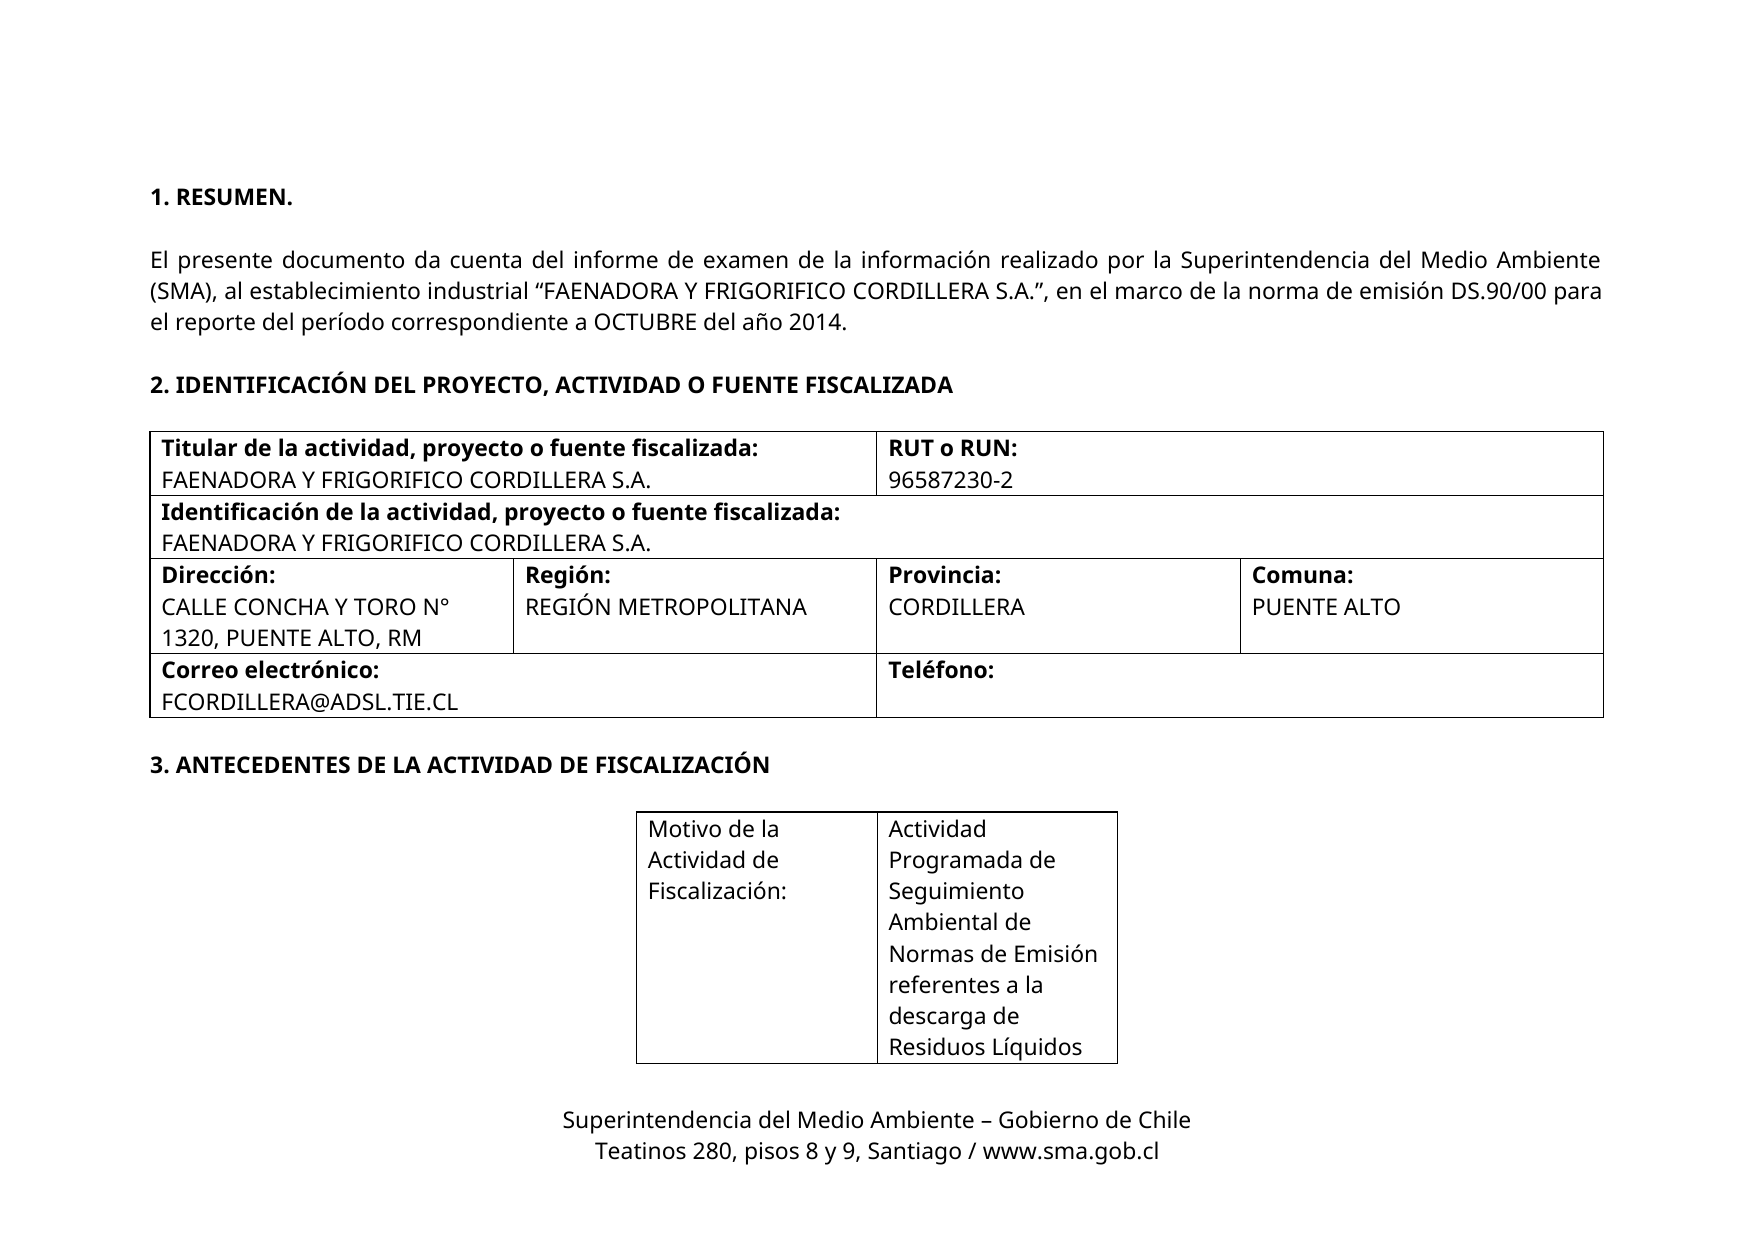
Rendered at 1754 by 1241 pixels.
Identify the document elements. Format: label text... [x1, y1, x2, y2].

table_cell Dirección: CALLE CONCHA Y TORO N° 1320, PUENTE ALTO, RM [151, 559, 513, 653]
table_header RUT o RUN: 96587230-2 [877, 432, 1603, 495]
table_header Titular de la actividad, proyecto o fuente fiscalizada: FAENADORA Y FRIGORIFICO CORDILLERA S.A. [151, 432, 876, 495]
text El presente documento da cuenta del informe de examen de la información realizado por la Superintendencia del Medio Ambiente (SMA), al establecimiento industrial “FAENADORA Y FRIGORIFICO CORDILLERA S.A.”, en el marco de la norma de emisión DS.90/00 para el reporte del período correspondiente a OCTUBRE del año 2014. [150, 212, 1604, 337]
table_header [637, 813, 877, 1062]
text 2. IDENTIFICACIÓN DEL PROYECTO, ACTIVIDAD O FUENTE FISCALIZADA [150, 337, 1604, 400]
table_cell Correo electrónico: FCORDILLERA@ADSL.TIE.CL [151, 654, 876, 717]
table_cell Identificación de la actividad, proyecto o fuente fiscalizada: FAENADORA Y FRIGORIFICO CORDILLERA S.A. [151, 496, 1603, 558]
text 3. ANTECEDENTES DE LA ACTIVIDAD DE FISCALIZACIÓN [150, 718, 1604, 780]
text 1. RESUMEN. [150, 150, 1604, 212]
table_cell Teléfono: [877, 654, 1603, 717]
table_cell Región: REGIÓN METROPOLITANA [514, 559, 876, 653]
table_cell Comuna: PUENTE ALTO [1241, 559, 1603, 653]
table_cell Provincia: CORDILLERA [877, 559, 1240, 653]
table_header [878, 813, 1117, 1062]
